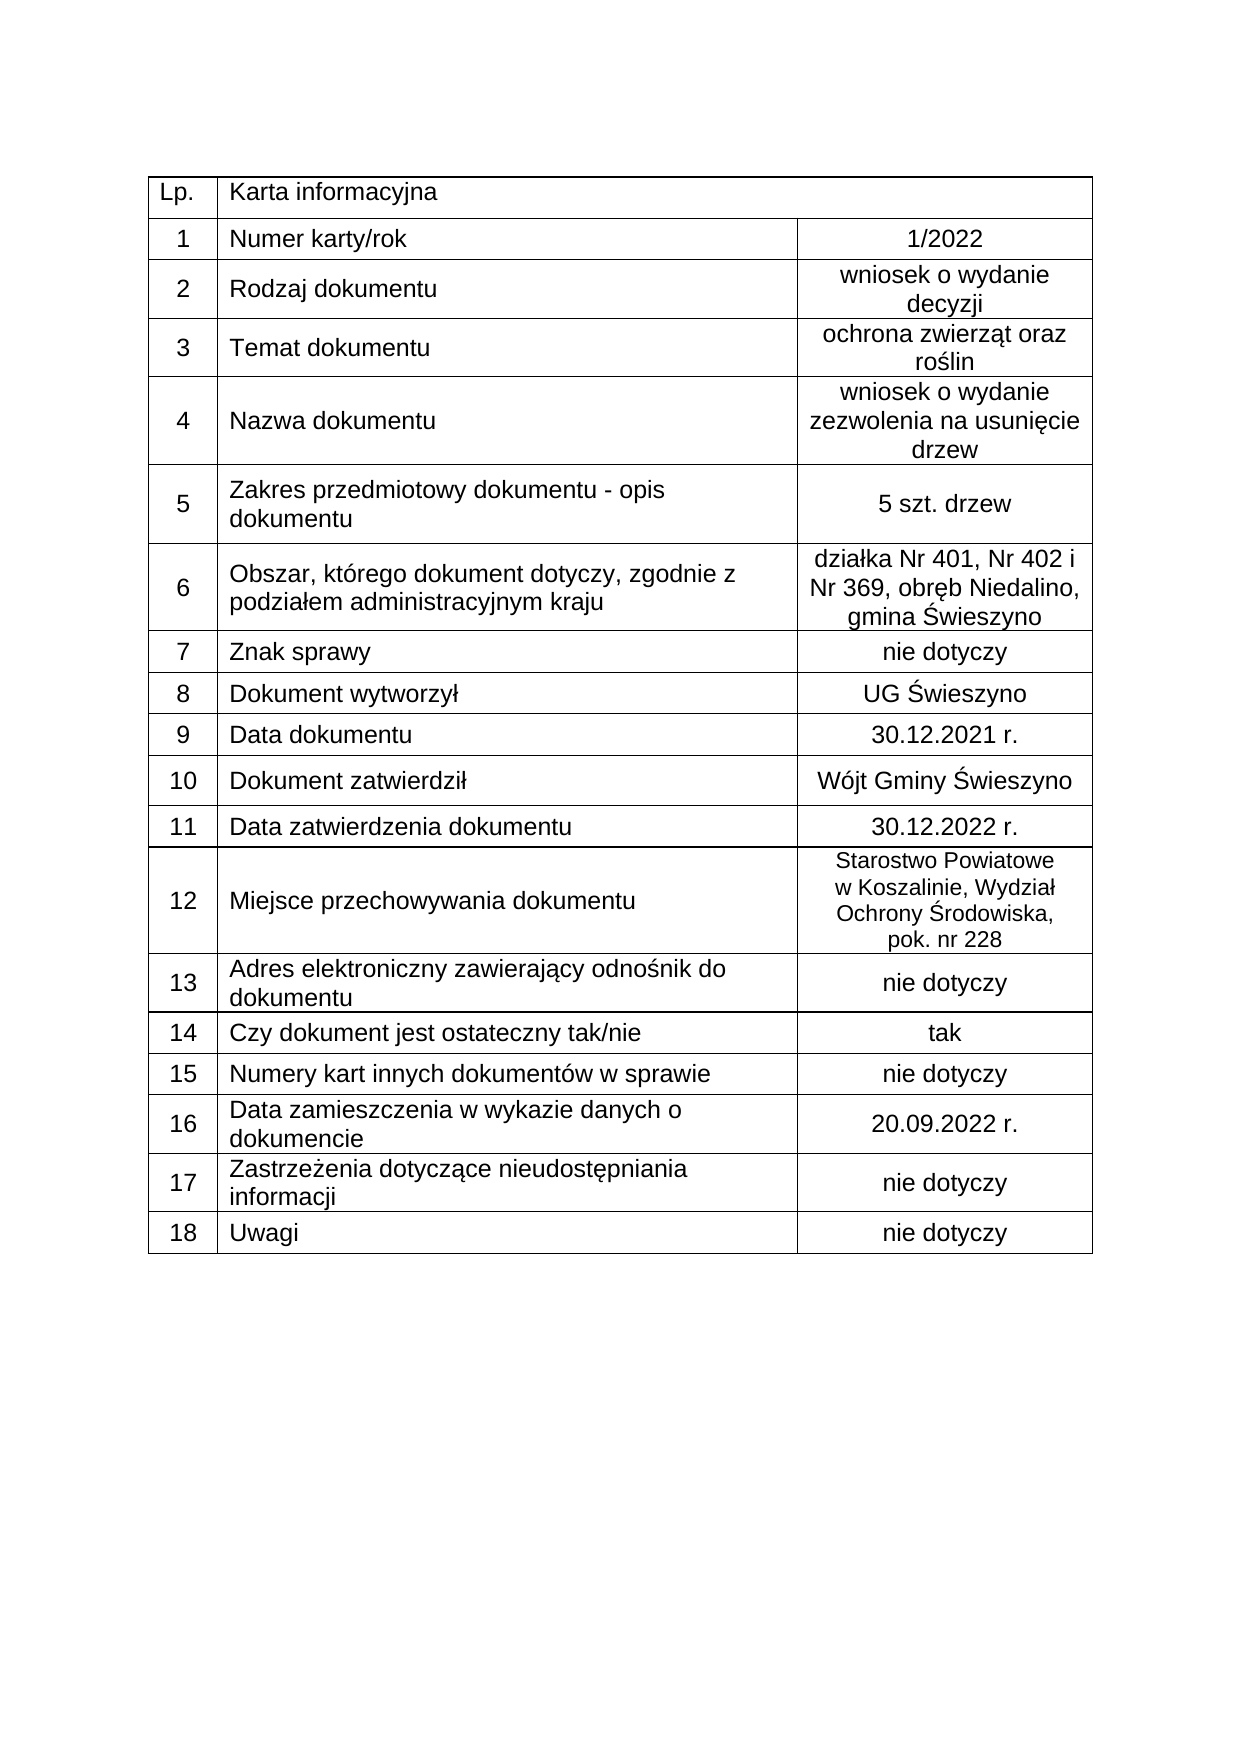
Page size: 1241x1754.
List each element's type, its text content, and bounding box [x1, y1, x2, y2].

table_cell Numery kart innych dokumentów w sprawie [218, 1054, 797, 1094]
table_header Lp. [149, 178, 217, 218]
table_cell Starostwo Powiatowe w Koszalinie, Wydział Ochrony Środowiska, pok. nr 228 [798, 848, 1092, 953]
table_cell Numer karty/rok [218, 219, 797, 259]
table_cell 2 [149, 260, 217, 318]
table_cell 16 [149, 1095, 217, 1153]
table_cell 5 szt. drzew [798, 465, 1092, 543]
table_cell 6 [149, 544, 217, 630]
table_cell ochrona zwierząt oraz roślin [798, 319, 1092, 376]
table_cell Zastrzeżenia dotyczące nieudostępniania informacji [218, 1154, 797, 1211]
table_cell 15 [149, 1054, 217, 1094]
table_cell 18 [149, 1212, 217, 1252]
table_cell 1 [149, 219, 217, 259]
table_cell 8 [149, 673, 217, 713]
table_cell Miejsce przechowywania dokumentu [218, 848, 797, 953]
table_cell 14 [149, 1013, 217, 1053]
table_cell nie dotyczy [798, 631, 1092, 672]
table_cell Znak sprawy [218, 631, 797, 672]
table_cell wniosek o wydanie zezwolenia na usunięcie drzew [798, 377, 1092, 463]
table_cell Obszar, którego dokument dotyczy, zgodnie z podziałem administracyjnym kraju [218, 544, 797, 630]
table_cell Dokument zatwierdził [218, 756, 797, 805]
table_cell Data zatwierdzenia dokumentu [218, 806, 797, 846]
table_cell 11 [149, 806, 217, 846]
table_cell Adres elektroniczny zawierający odnośnik do dokumentu [218, 954, 797, 1011]
table_cell Zakres przedmiotowy dokumentu - opis dokumentu [218, 465, 797, 543]
table_cell wniosek o wydanie decyzji [798, 260, 1092, 318]
table_cell nie dotyczy [798, 1154, 1092, 1211]
table_cell 10 [149, 756, 217, 805]
table_cell 30.12.2021 r. [798, 714, 1092, 754]
table_cell 3 [149, 319, 217, 376]
table_cell Dokument wytworzył [218, 673, 797, 713]
table_cell 4 [149, 377, 217, 463]
table_cell Czy dokument jest ostateczny tak/nie [218, 1013, 797, 1053]
table_cell 13 [149, 954, 217, 1011]
table_cell Wójt Gminy Świeszyno [798, 756, 1092, 805]
table_cell 9 [149, 714, 217, 754]
table_cell 7 [149, 631, 217, 672]
table_cell Rodzaj dokumentu [218, 260, 797, 318]
table_cell Nazwa dokumentu [218, 377, 797, 463]
table_cell 20.09.2022 r. [798, 1095, 1092, 1153]
table_cell Uwagi [218, 1212, 797, 1252]
table_cell Temat dokumentu [218, 319, 797, 376]
table_cell 12 [149, 848, 217, 953]
table_cell tak [798, 1013, 1092, 1053]
table_cell 5 [149, 465, 217, 543]
table_cell 30.12.2022 r. [798, 806, 1092, 846]
table_cell nie dotyczy [798, 1054, 1092, 1094]
table_cell UG Świeszyno [798, 673, 1092, 713]
table_cell 17 [149, 1154, 217, 1211]
table_cell nie dotyczy [798, 954, 1092, 1011]
table_header Karta informacyjna [218, 178, 1092, 218]
table_cell Data zamieszczenia w wykazie danych o dokumencie [218, 1095, 797, 1153]
table_cell działka Nr 401, Nr 402 i Nr 369, obręb Niedalino, gmina Świeszyno [798, 544, 1092, 630]
table_cell Data dokumentu [218, 714, 797, 754]
table_cell nie dotyczy [798, 1212, 1092, 1252]
table_cell 1/2022 [798, 219, 1092, 259]
